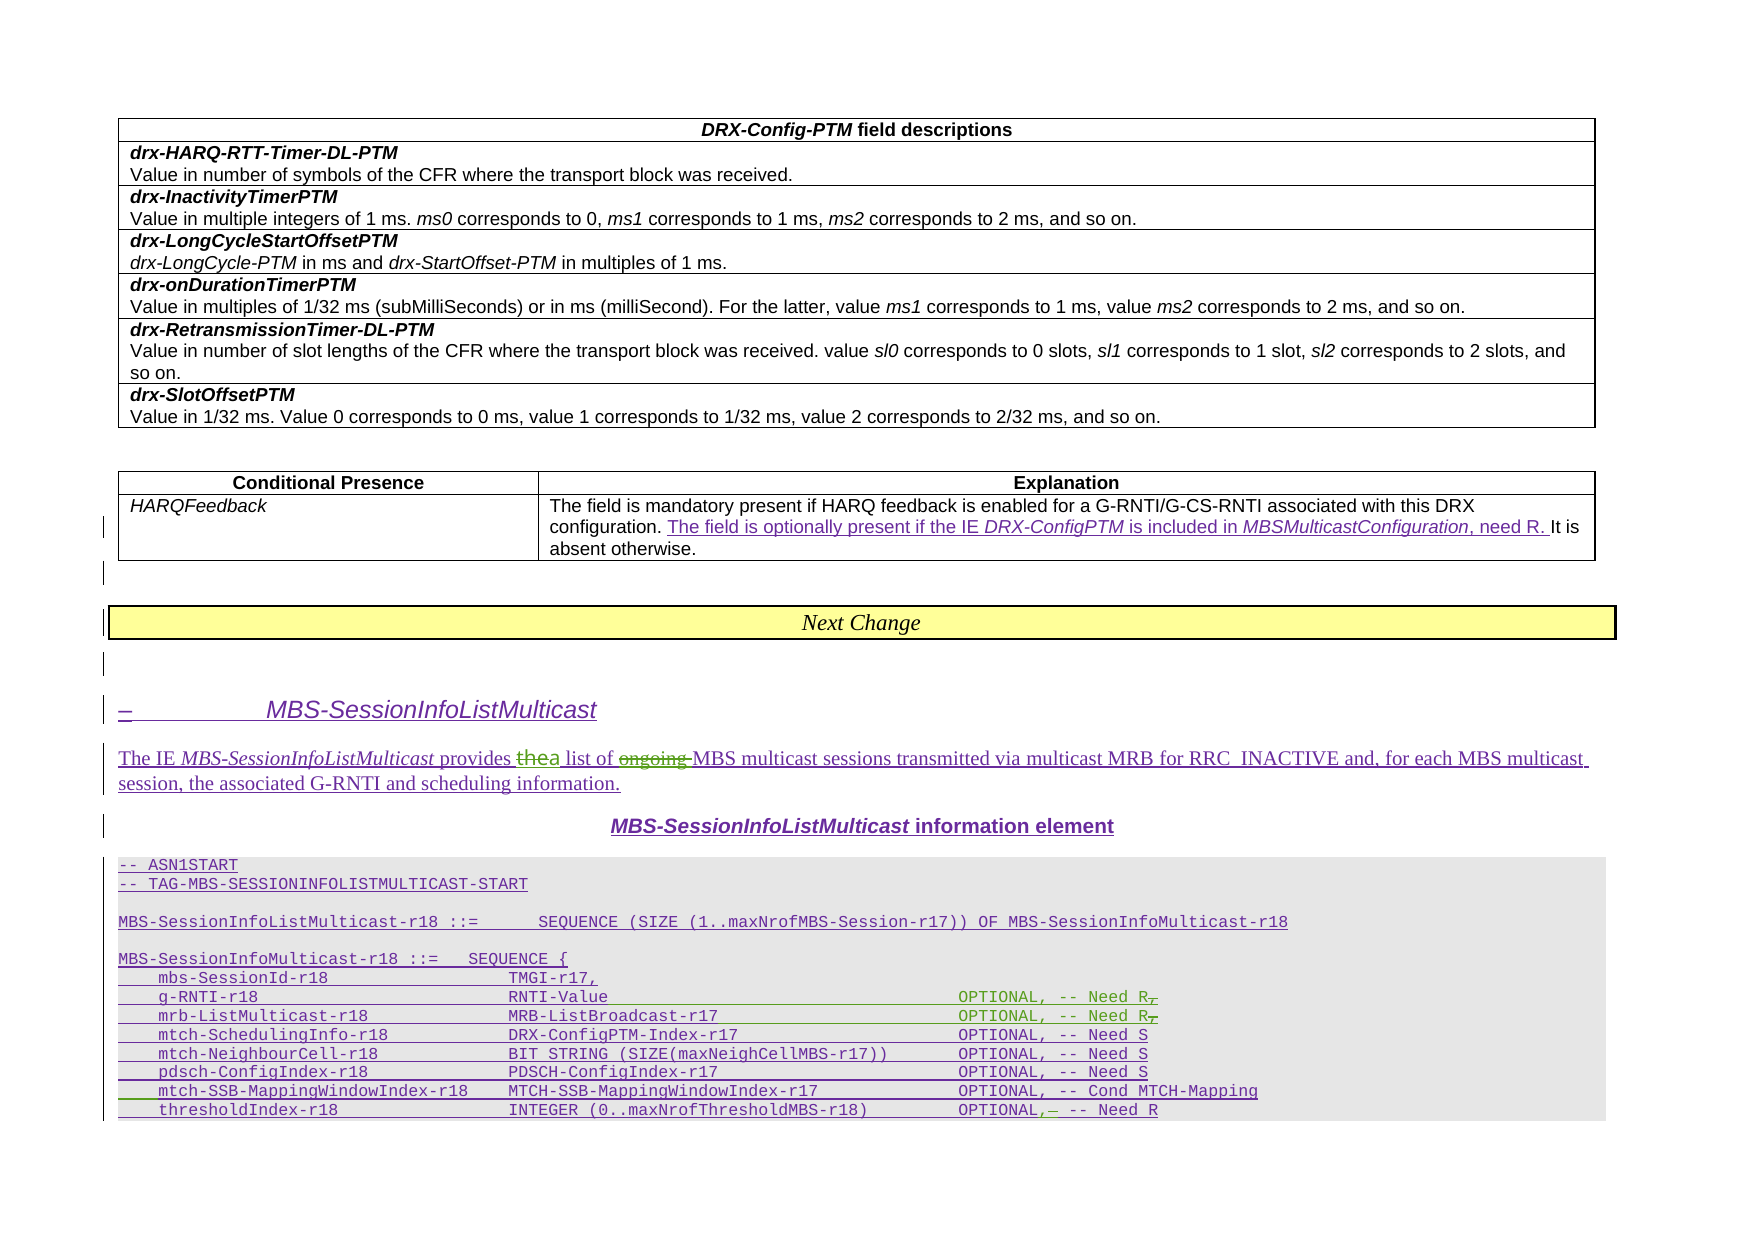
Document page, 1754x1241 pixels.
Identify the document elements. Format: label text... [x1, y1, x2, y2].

table_cell drx-SlotOffsetPTM Value in 1/32 ms. Value 0 corresponds to 0 ms, value 1 corresponds to 1/32 ms, value 2 corresponds to 2/32 ms, and so on. [119, 384, 1594, 427]
table_cell The field is mandatory present if HARQ feedback is enabled for a G-RNTI/G-CS-RNTI associated with this DRX configuration. It is absent otherwise. [539, 495, 1594, 559]
table_cell HARQFeedback [119, 495, 538, 559]
table_cell drx-LongCycleStartOffsetPTM drx-LongCycle-PTM in ms and drx-StartOffset-PTM in multiples of 1 ms. [119, 230, 1594, 273]
table_header DRX-Config-PTM field descriptions [119, 119, 1594, 141]
table_cell drx-onDurationTimerPTM Value in multiples of 1/32 ms (subMilliSeconds) or in ms (milliSecond). For the latter, value ms1 corresponds to 1 ms, value ms2 corresponds to 2 ms, and so on. [119, 274, 1594, 317]
table_cell drx-InactivityTimerPTM Value in multiple integers of 1 ms. ms0 corresponds to 0, ms1 corresponds to 1 ms, ms2 corresponds to 2 ms, and so on. [119, 186, 1594, 229]
table_cell drx-HARQ-RTT-Timer-DL-PTM Value in number of symbols of the CFR where the transport block was received. [119, 142, 1594, 185]
table_header Conditional Presence [119, 472, 538, 494]
table_cell drx-RetransmissionTimer-DL-PTM Value in number of slot lengths of the CFR where the transport block was received. value sl0 corresponds to 0 slots, sl1 corresponds to 1 slot, sl2 corresponds to 2 slots, and so on. [119, 319, 1594, 383]
text Next Change [110, 607, 1614, 638]
table_header Explanation [539, 472, 1594, 494]
